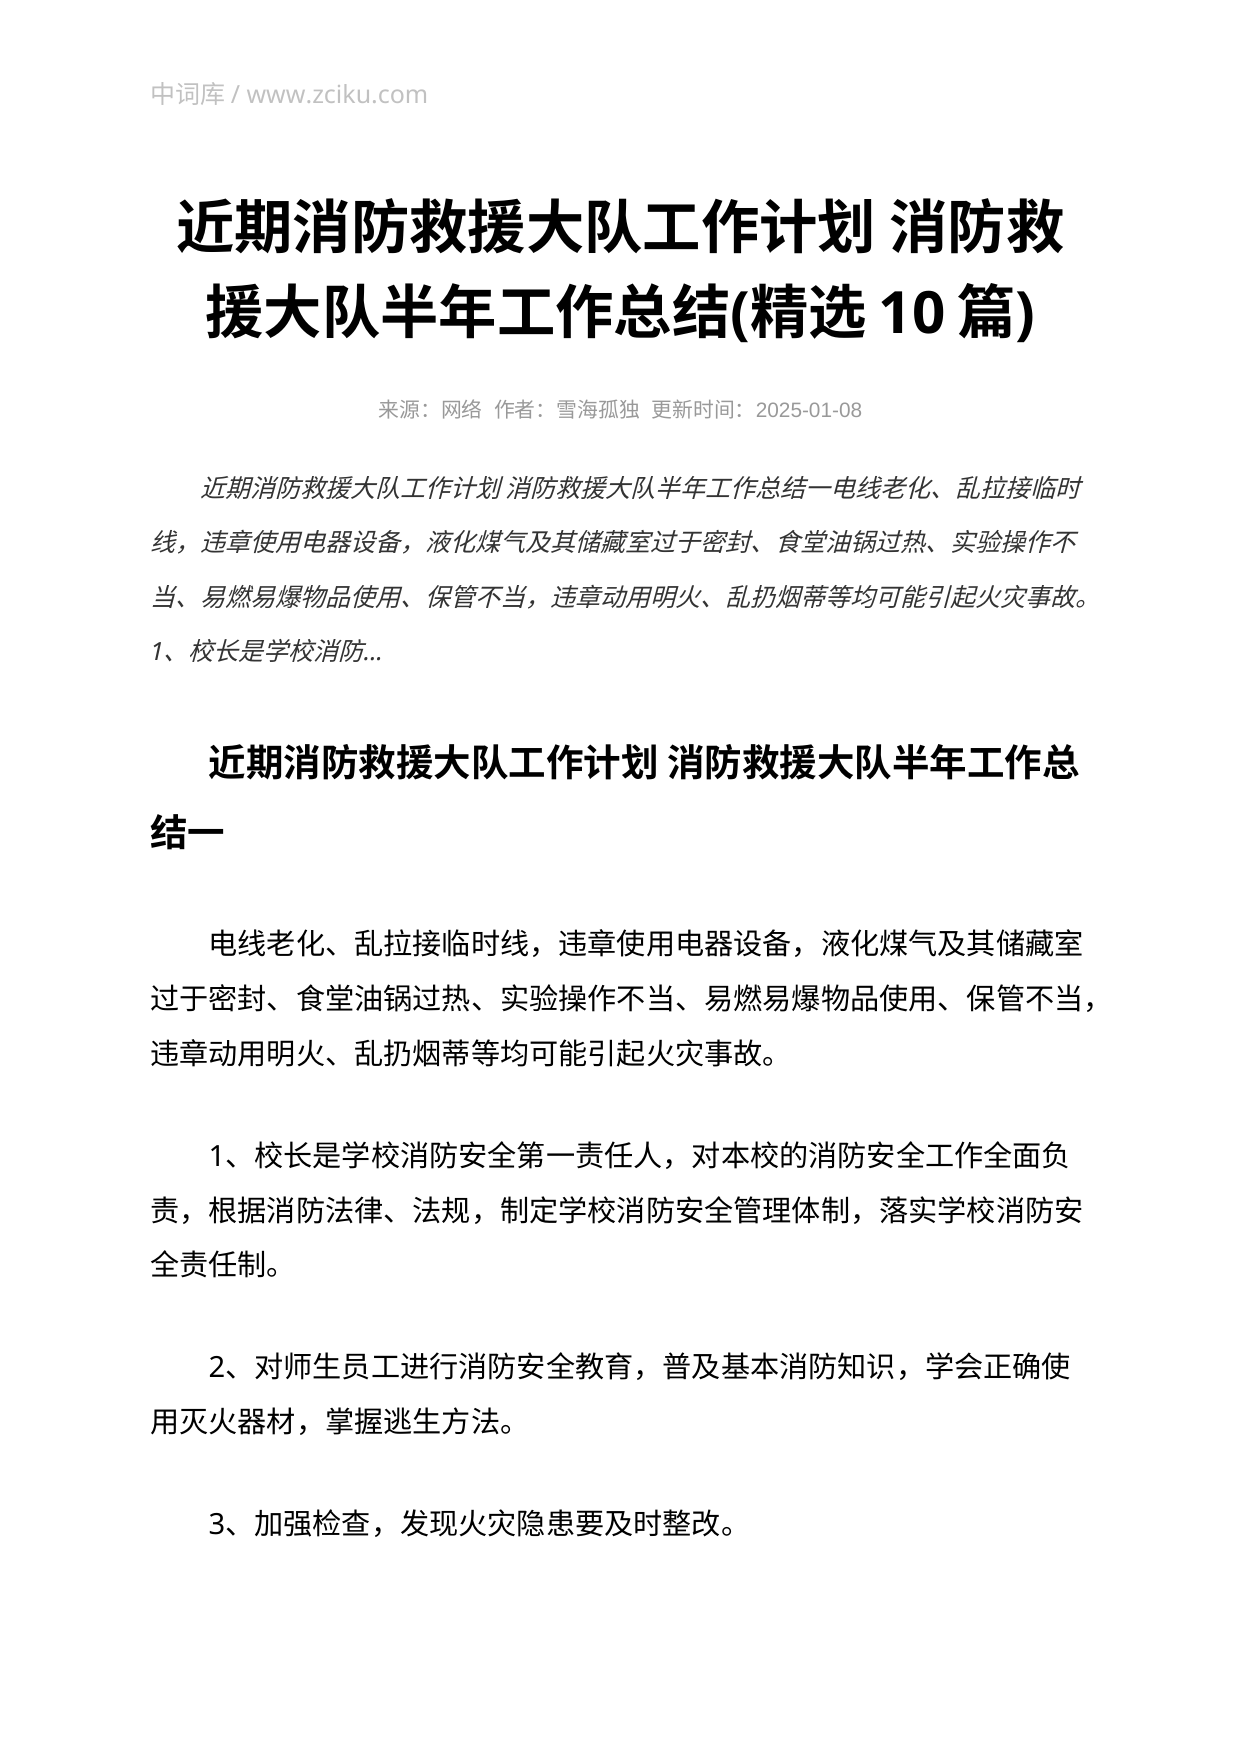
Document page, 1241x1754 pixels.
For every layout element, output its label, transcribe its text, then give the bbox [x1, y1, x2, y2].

text 近期消防救援大队工作计划 消防救援大队半年工作总结一电线老化、乱拉接临时线，违章使用电器设备，液化煤气及其储藏室过于密封、食堂油锅过热、实验操作不当、易燃易爆物品使用、保管不当，违章动用明火、乱扔烟蒂等均可能引起火灾事故。1、校长是学校消防... [150, 468, 1090, 668]
text 电线老化、乱拉接临时线，违章使用电器设备，液化煤气及其储藏室过于密封、食堂油锅过热、实验操作不当、易燃易爆物品使用、保管不当，违章动用明火、乱扔烟蒂等均可能引起火灾事故。 [150, 921, 1090, 1073]
text 2、对师生员工进行消防安全教育，普及基本消防知识，学会正确使用灭火器材，掌握逃生方法。 [150, 1344, 1090, 1441]
text 来源：网络 作者：雪海孤独 更新时间：2025-01-08 [150, 397, 1090, 421]
text 3、加强检查，发现火灾隐患要及时整改。 [150, 1501, 1090, 1543]
text 近期消防救援大队工作计划 消防救援大队半年工作总结一 [150, 733, 1090, 857]
text 1、校长是学校消防安全第一责任人，对本校的消防安全工作全面负责，根据消防法律、法规，制定学校消防安全管理体制，落实学校消防安全责任制。 [150, 1132, 1090, 1284]
subtitle 近期消防救援大队工作计划 消防救援大队半年工作总结(精选10篇) [150, 181, 1090, 351]
